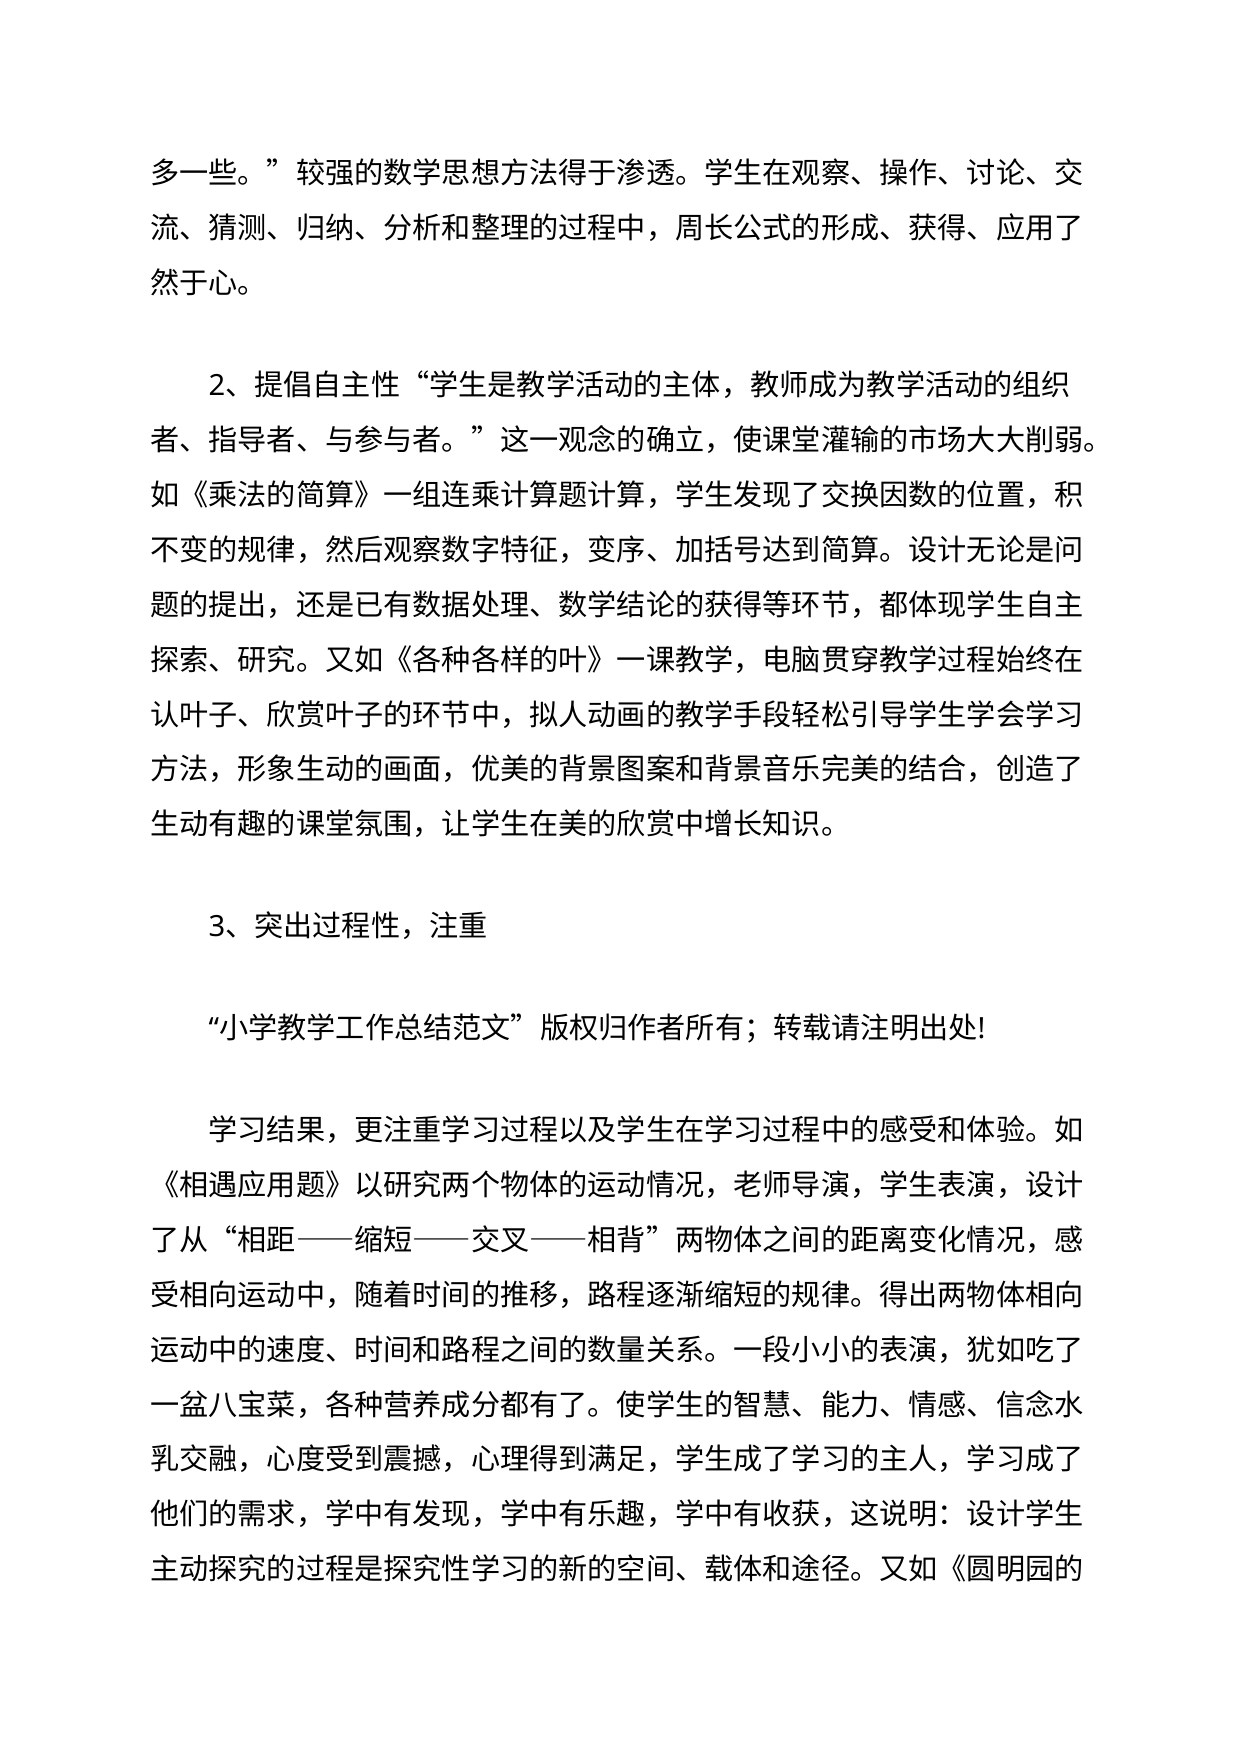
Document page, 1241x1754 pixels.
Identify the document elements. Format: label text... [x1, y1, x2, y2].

text “小学教学工作总结范文”版权归作者所有；转载请注明出处! [150, 1004, 1090, 1047]
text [150, 1107, 1090, 1588]
text 3、突出过程性，注重 [150, 903, 1090, 945]
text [150, 150, 1090, 302]
text 2、提倡自主性“学生是教学活动的主体，教师成为教学活动的组织者、指导者、与参与者。”这一观念的确立，使课堂灌输的市场大大削弱。如《乘法的简算》一组连乘计算题计算，学生发现了交换因数的位置，积不变的规律，然后观察数字特征，变序、加括号达到简算。设计无论是问题的提出，还是已有数据处理、数学结论的获得等环节，都体现学生自主探索、研究。又如《各种各样的叶》一课教学，电脑贯穿教学过程始终在认叶子、欣赏叶子的环节中，拟人动画的教学手段轻松引导学生学会学习方法，形象生动的画面，优美的背景图案和背景音乐完美的结合，创造了生动有趣的课堂氛围，让学生在美的欣赏中增长知识。 [150, 362, 1090, 843]
